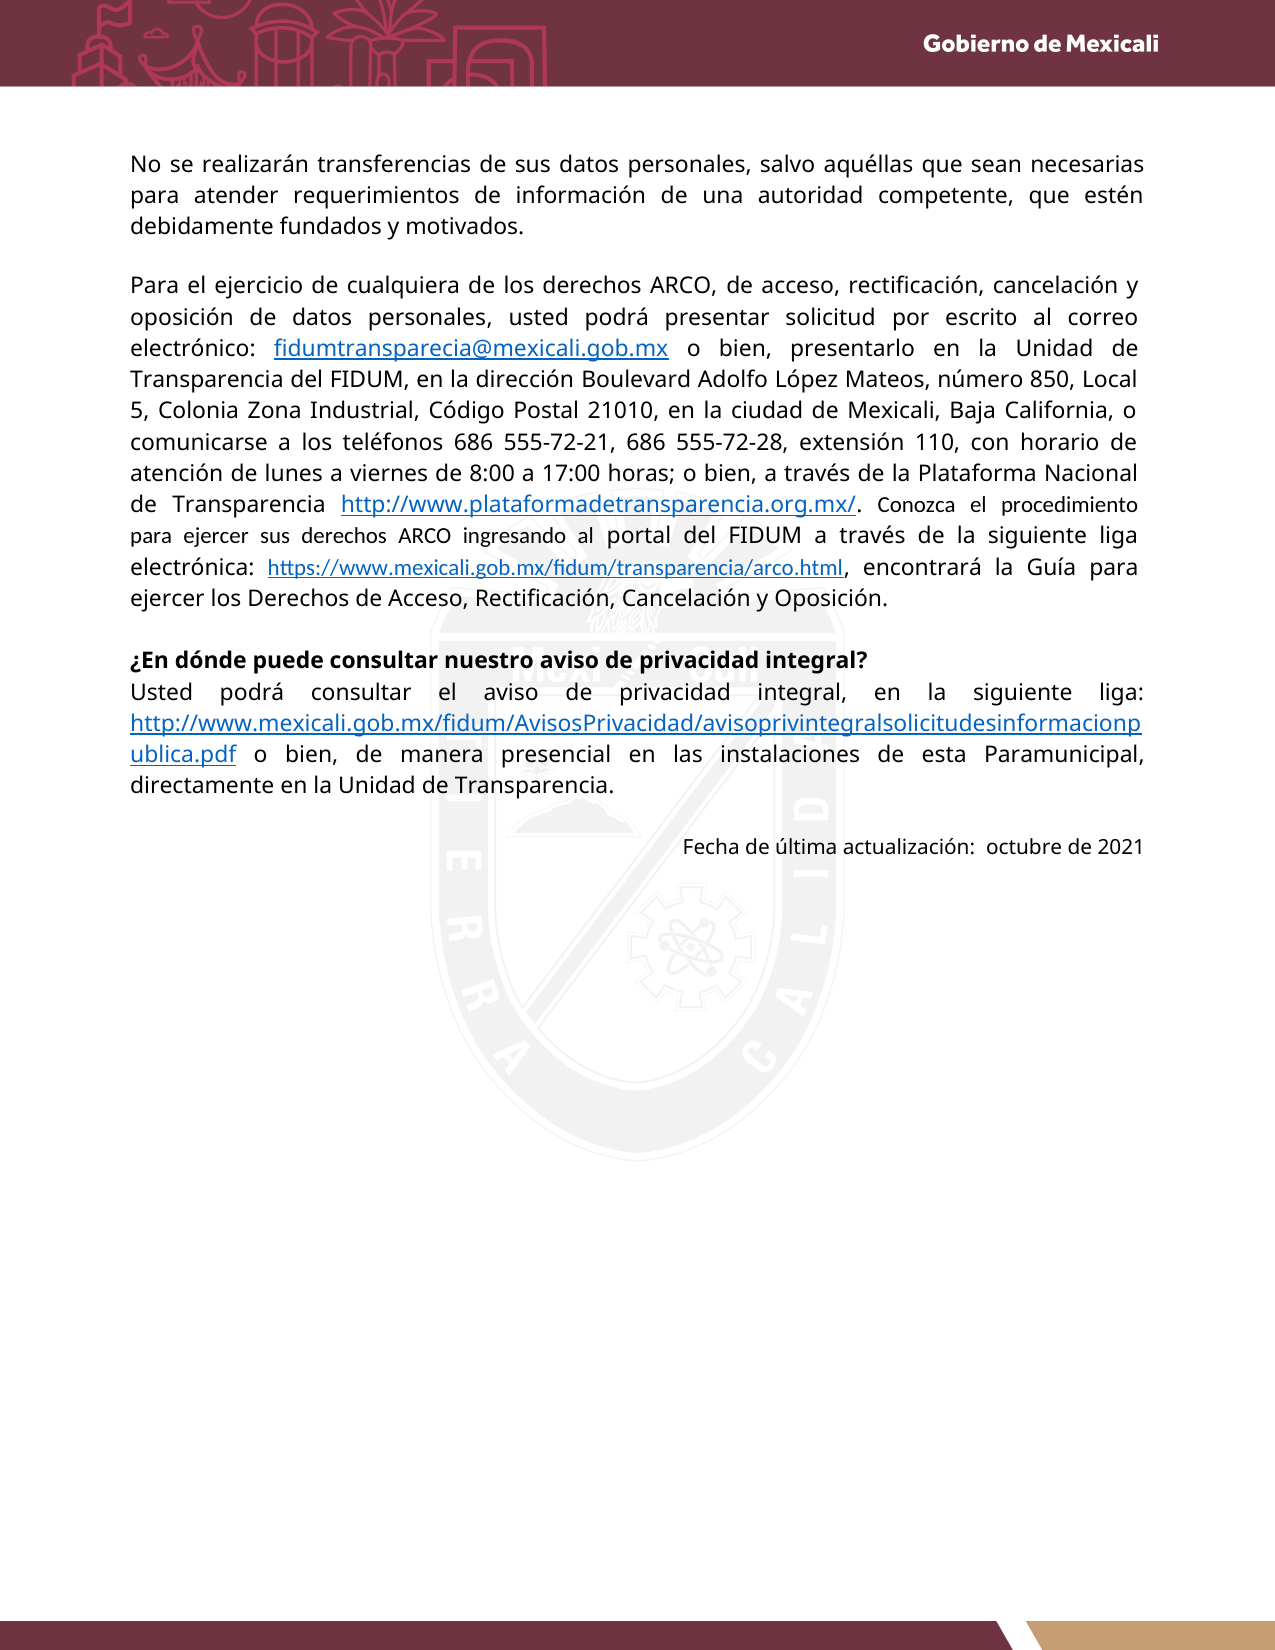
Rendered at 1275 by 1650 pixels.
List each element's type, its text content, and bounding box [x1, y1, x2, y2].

text Usted podrá consultar el aviso de privacidad integral, en la siguiente liga: http://www.mexicali.gob.mx/fidum/AvisosPrivacidad/avisoprivintegralsolicitudesinformacionpublica.pdf o bien, de manera presencial en las instalaciones de esta Paramunicipal, directamente en la Unidad de Transparencia. [130, 676, 1145, 801]
text Fecha de última actualización: octubre de 2021 [130, 832, 1145, 860]
text Para el ejercicio de cualquiera de los derechos ARCO, de acceso, rectificación, cancelación y oposición de datos personales, usted podrá presentar solicitud por escrito al correo electrónico: fidumtransparecia@mexicali.gob.mx o bien, presentarlo en la Unidad de Transparencia del FIDUM, en la dirección Boulevard Adolfo López Mateos, número 850, Local 5, Colonia Zona Industrial, Código Postal 21010, en la ciudad de Mexicali, Baja California, o comunicarse a los teléfonos 686 555-72-21, 686 555-72-28, extensión 110, con horario de atención de lunes a viernes de 8:00 a 17:00 horas; o bien, a través de la Plataforma Nacional de Transparencia http://www.plataformadetransparencia.org.mx/. Conozca el procedimiento para ejercer sus derechos ARCO ingresando al portal del FIDUM a través de la siguiente liga electrónica: https://www.mexicali.gob.mx/fidum/transparencia/arco.html, encontrará la Guía para ejercer los Derechos de Acceso, Rectificación, Cancelación y Oposición. [130, 269, 1138, 613]
text No se realizarán transferencias de sus datos personales, salvo aquéllas que sean necesarias para atender requerimientos de información de una autoridad competente, que estén debidamente fundados y motivados. [130, 148, 1145, 241]
text ¿En dónde puede consultar nuestro aviso de privacidad integral? [130, 644, 1145, 676]
picture [0, 0, 1275, 1650]
